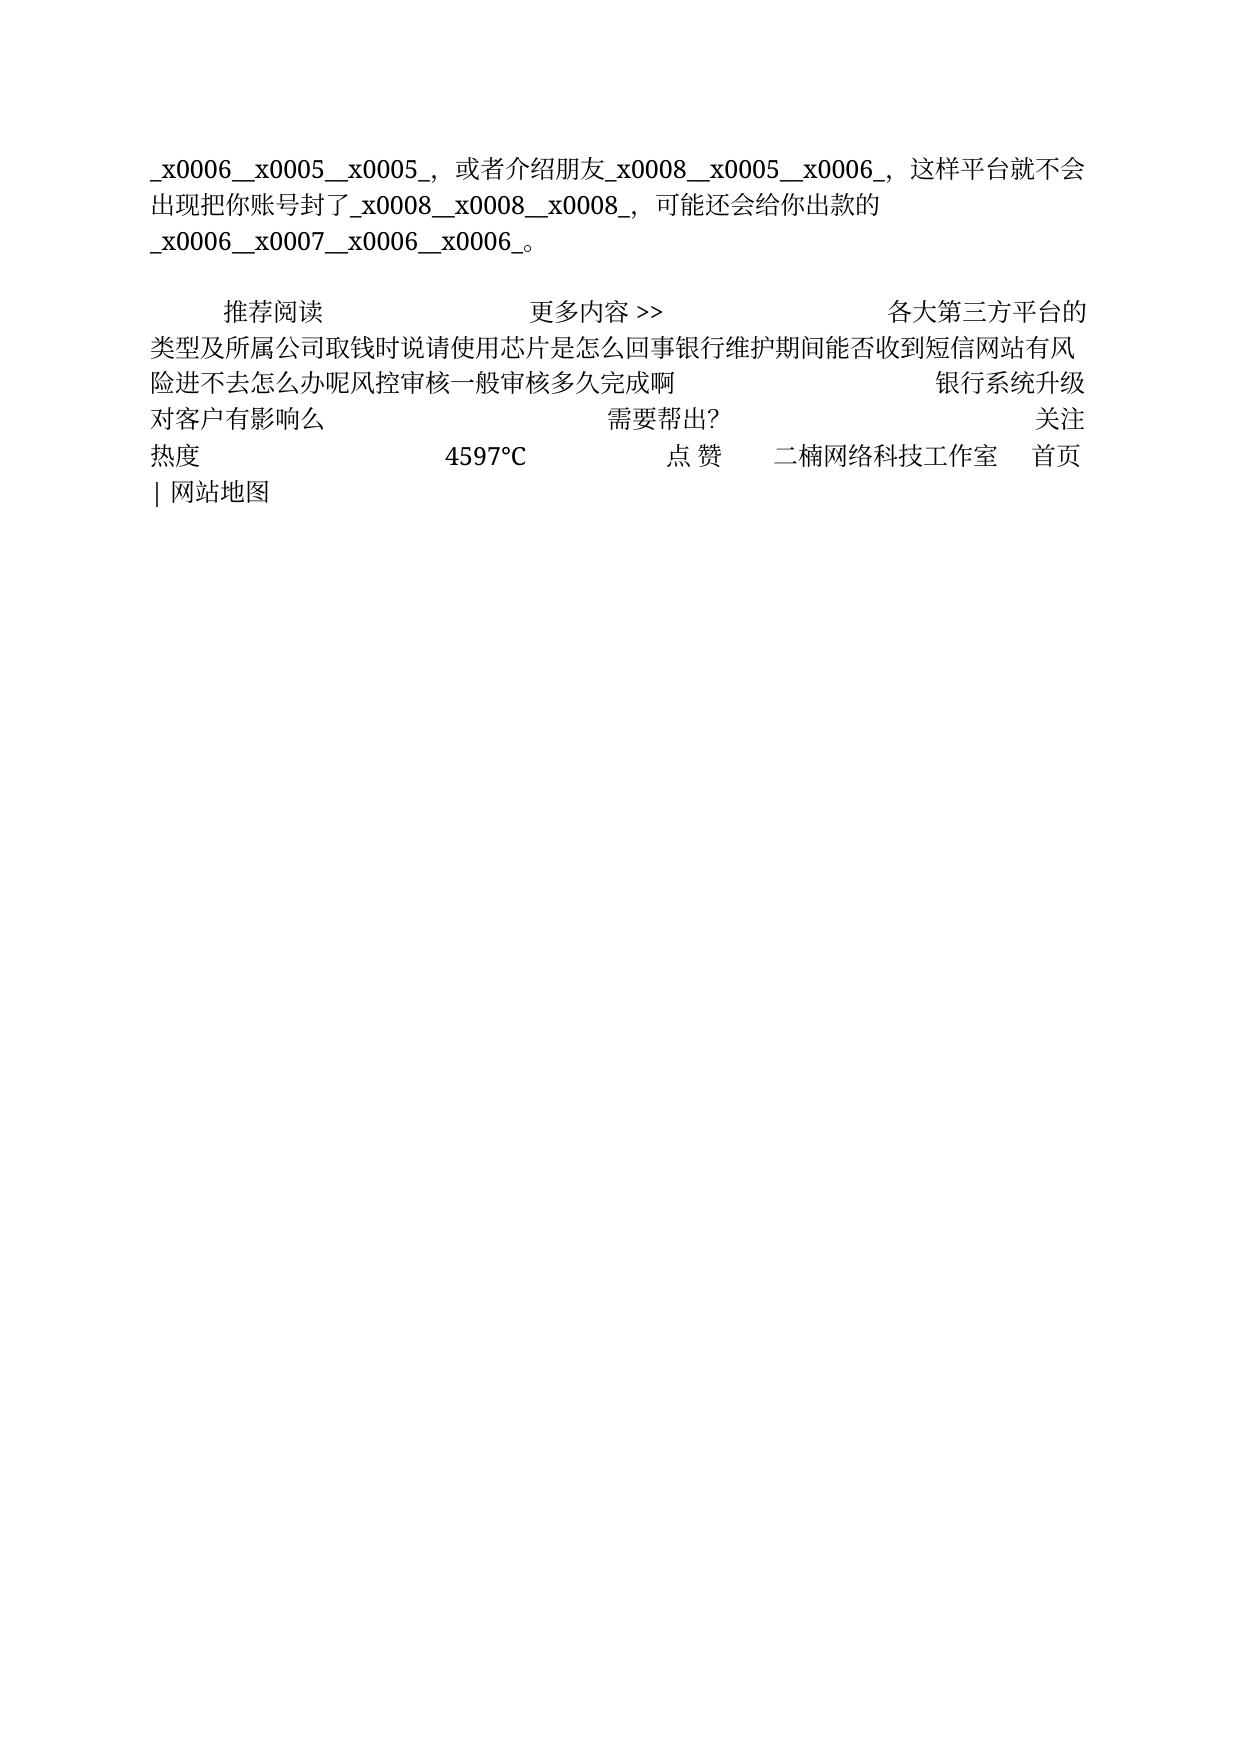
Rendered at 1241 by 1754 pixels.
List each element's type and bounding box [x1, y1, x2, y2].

text [150, 150, 1090, 508]
